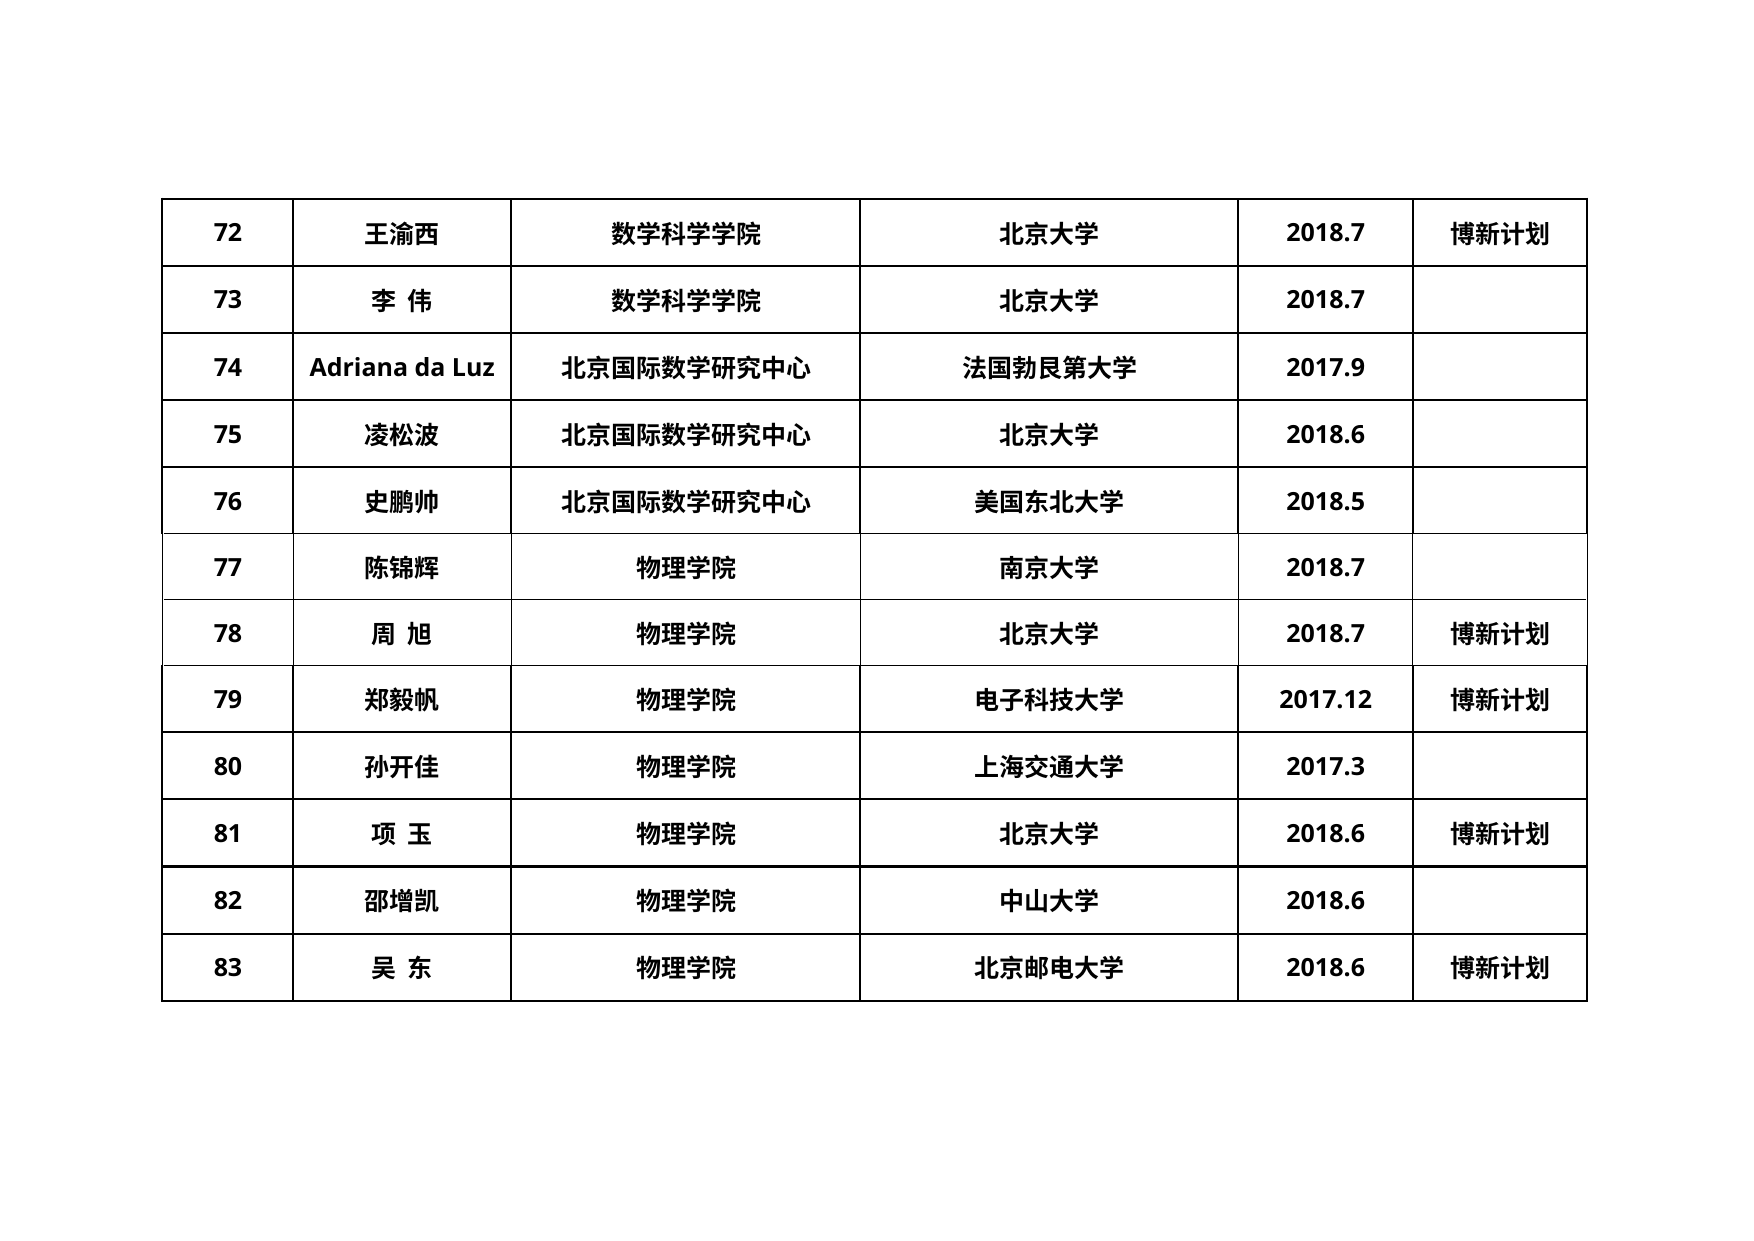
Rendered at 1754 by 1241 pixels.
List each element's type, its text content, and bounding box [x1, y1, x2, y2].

table_cell 81 [163, 800, 292, 865]
table_cell 凌松波 [294, 401, 510, 466]
table_cell 2017.3 [1239, 733, 1412, 798]
table_cell 博新计划 [1414, 200, 1586, 265]
table_cell [1414, 267, 1586, 332]
table_cell 博新计划 [1414, 800, 1586, 865]
table_cell 项 玉 [294, 800, 510, 865]
table_cell 北京大学 [861, 800, 1237, 865]
table_cell 72 [163, 200, 292, 265]
table_cell [1414, 334, 1586, 399]
table_cell 74 [163, 334, 292, 399]
table_cell 吴 东 [294, 935, 510, 999]
table_cell 2018.6 [1239, 935, 1412, 999]
table_cell 王渝西 [294, 200, 510, 265]
table_cell 博新计划 [1414, 666, 1586, 731]
table_cell 电子科技大学 [861, 666, 1237, 731]
table_cell 2018.6 [1239, 868, 1412, 932]
table_cell [1414, 401, 1586, 466]
table_cell 82 [163, 868, 292, 932]
table_cell 物理学院 [512, 534, 860, 599]
table_cell [1414, 733, 1586, 798]
table_cell Adriana da Luz [294, 334, 510, 399]
table_cell 美国东北大学 [861, 468, 1237, 533]
table_cell 史鹏帅 [294, 468, 510, 533]
table_cell 2018.7 [1239, 200, 1412, 265]
table_cell 孙开佳 [294, 733, 510, 798]
table_cell 郑毅帆 [294, 666, 510, 731]
table_cell 法国勃艮第大学 [861, 334, 1237, 399]
table_cell 北京大学 [861, 200, 1237, 265]
table_cell 物理学院 [512, 600, 860, 665]
table_cell 物理学院 [512, 935, 859, 999]
table_cell 北京国际数学研究中心 [512, 334, 859, 399]
table_cell 2018.7 [1239, 267, 1412, 332]
table_cell 77 [163, 534, 293, 599]
table_cell 78 [163, 600, 293, 665]
table_cell 北京国际数学研究中心 [512, 468, 859, 533]
table_cell 上海交通大学 [861, 733, 1237, 798]
table_cell 2017.12 [1239, 666, 1412, 731]
table_cell 陈锦辉 [294, 534, 511, 599]
table_cell 2018.7 [1239, 600, 1412, 665]
table_cell 2018.6 [1239, 401, 1412, 466]
table_cell 物理学院 [512, 666, 859, 731]
table_cell 73 [163, 267, 292, 332]
table_cell 中山大学 [861, 868, 1237, 932]
table_cell 数学科学学院 [512, 267, 859, 332]
table_cell 博新计划 [1413, 599, 1587, 665]
table_cell 北京大学 [861, 267, 1237, 332]
table_cell 北京邮电大学 [861, 935, 1237, 999]
table_cell [1414, 468, 1586, 533]
table_cell 李 伟 [294, 267, 510, 332]
table_cell 76 [163, 468, 292, 533]
table_cell 物理学院 [512, 868, 859, 932]
table_cell 80 [163, 733, 292, 798]
table_cell 物理学院 [512, 733, 859, 798]
table_cell 数学科学学院 [512, 200, 859, 265]
table_cell [1413, 534, 1587, 599]
table_cell 北京国际数学研究中心 [512, 401, 859, 466]
table_cell 2018.7 [1239, 534, 1412, 599]
table_cell 邵增凯 [294, 868, 510, 932]
table_cell 2018.6 [1239, 800, 1412, 865]
table_cell 周 旭 [294, 600, 511, 665]
table_cell 北京大学 [861, 401, 1237, 466]
table_cell [1414, 868, 1586, 932]
table_cell 博新计划 [1414, 935, 1586, 999]
table_cell 2017.9 [1239, 334, 1412, 399]
table_cell 79 [163, 666, 292, 731]
table_cell 83 [163, 935, 292, 999]
table_cell 75 [163, 401, 292, 466]
table_cell 北京大学 [861, 600, 1238, 665]
table_cell 2018.5 [1239, 468, 1412, 533]
table_cell 物理学院 [512, 800, 859, 865]
table_cell 南京大学 [861, 534, 1238, 599]
